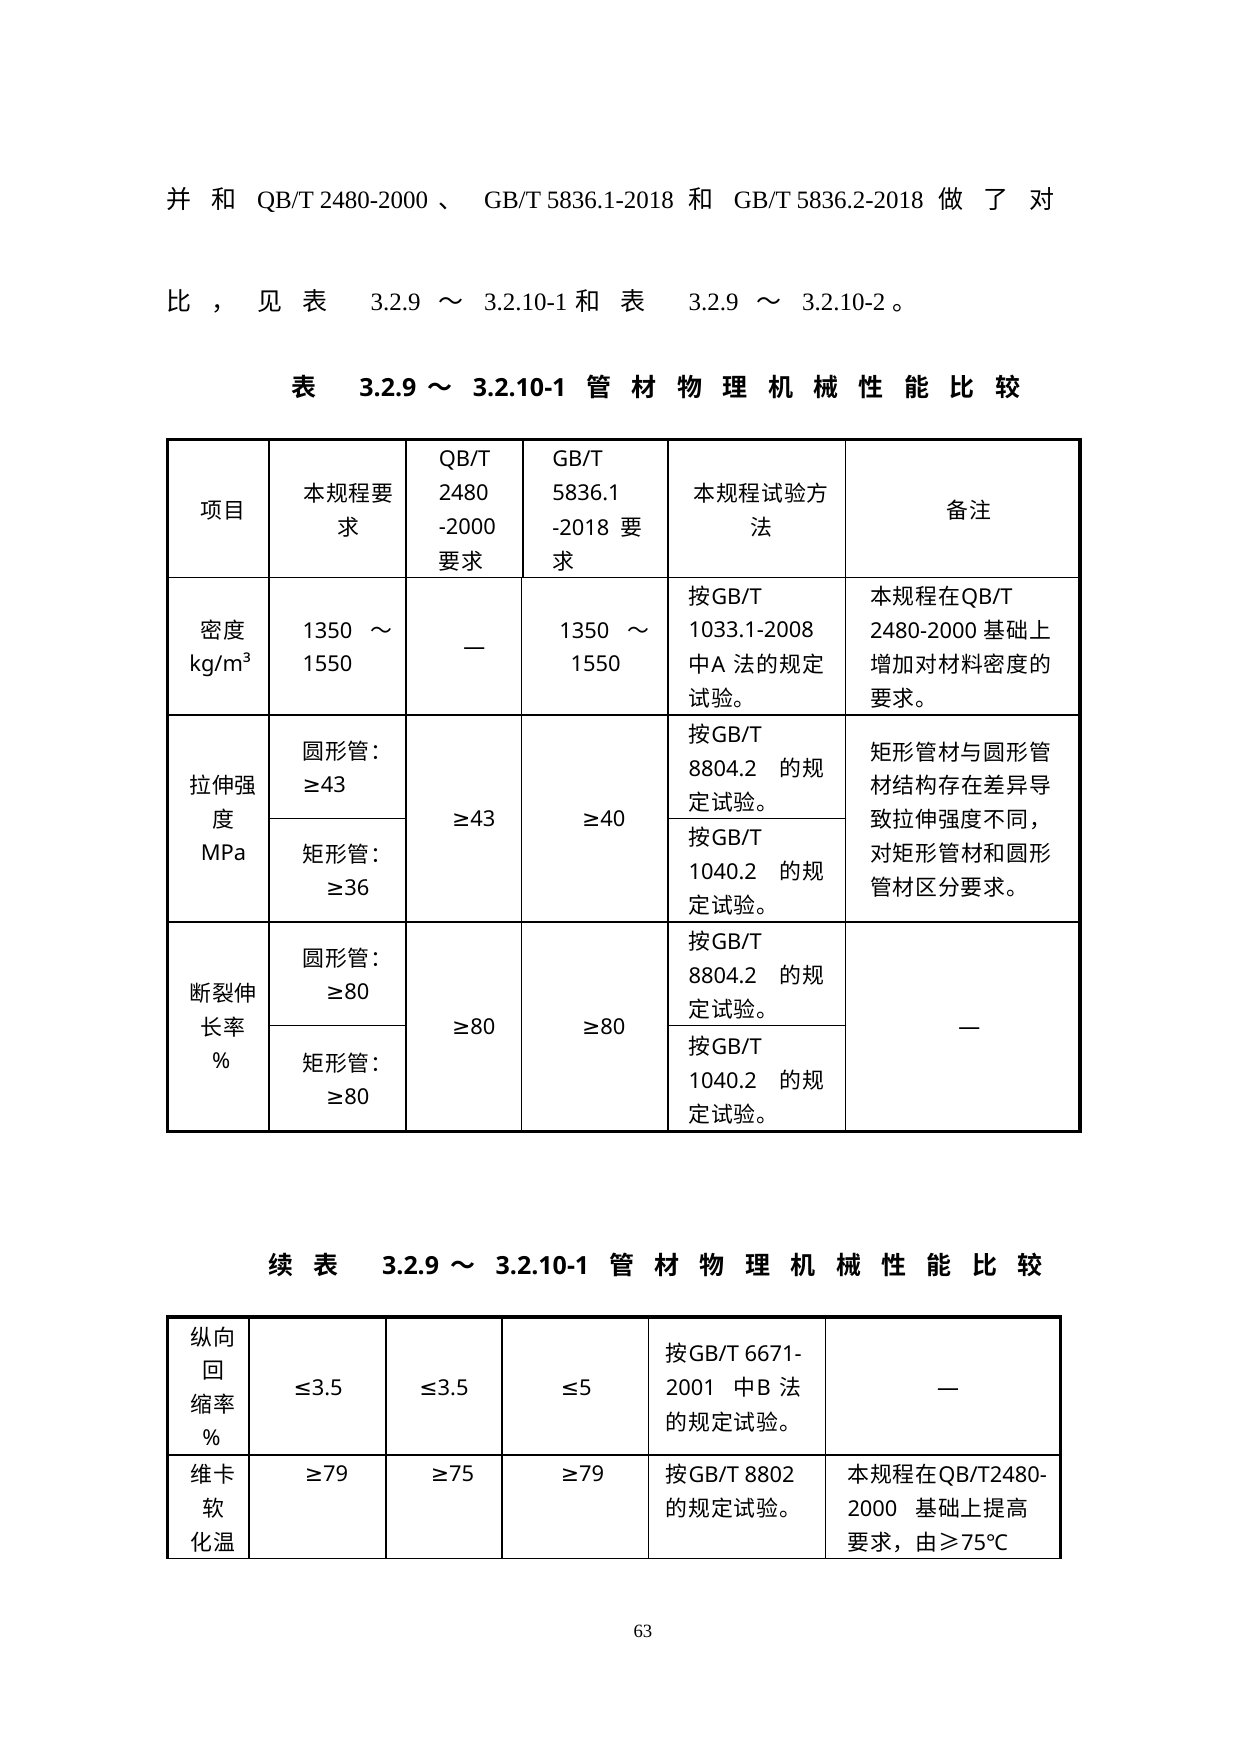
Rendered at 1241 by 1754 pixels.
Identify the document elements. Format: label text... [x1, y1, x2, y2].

table_cell ≥79 [503, 1456, 648, 1558]
table_cell ≥79 [250, 1456, 385, 1558]
table_cell ≥80 [407, 923, 521, 1129]
table_cell 按GB/T 8804.2的规定试验。 [669, 923, 845, 1024]
table_cell 圆形管： ≥80 [270, 923, 405, 1024]
table_cell — [407, 578, 521, 714]
table_cell 1350〜1550 [522, 578, 667, 714]
table_header 项目 [169, 441, 268, 577]
table_header 本规程要求 [270, 441, 405, 577]
table_header 纵向回 缩率 % [169, 1319, 248, 1454]
table_cell ≥75 [387, 1456, 501, 1558]
table_header ≤5 [503, 1319, 648, 1454]
table_cell 矩形管： ≥80 [270, 1026, 405, 1129]
table_cell — [846, 923, 1078, 1129]
table_header 本规程试验方法 [669, 441, 845, 577]
table_cell 1350〜1550 [270, 578, 405, 714]
table_cell ≥40 [522, 716, 667, 921]
table_cell 维卡软 化温度 ℃ [169, 1456, 248, 1558]
table_cell 圆形管： ≥43 [270, 716, 405, 818]
table_cell ≥80 [522, 923, 667, 1129]
table_cell 按GB/T 8802的规定试验。 [649, 1456, 825, 1558]
table_cell 按GB/T 1040.2的规定试验。 [669, 819, 845, 921]
table_cell 矩形管： ≥36 [270, 819, 405, 921]
table_cell ≥43 [407, 716, 521, 921]
table_header GB/T 5836.1 -2018要求 [524, 441, 667, 577]
table_header QB/T 2480 -2000要求 [407, 441, 522, 577]
table_cell 断裂伸 长率 % [169, 923, 268, 1129]
table_header ≤3.5 [250, 1319, 385, 1454]
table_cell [826, 1456, 1059, 1558]
table_cell 按GB/T 8804.2的规定试验。 [669, 716, 845, 818]
text 续表 3.2.9〜3.2.10-1 管材物理机械性能比较 [238, 1229, 1074, 1297]
table_header — [826, 1319, 1059, 1454]
table_cell 密度kg/m³ [169, 578, 268, 714]
table_cell 矩形管材与圆形管材结构存在差异导致拉伸强度不同，对矩形管材和圆形管材区分要求。 [846, 716, 1078, 921]
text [166, 164, 1074, 334]
table_cell 拉伸强度 MPa [169, 716, 268, 921]
table_cell 本规程在QB/T 2480-2000基础上增加对材料密度的要求。 [846, 578, 1078, 714]
table_header 备注 [846, 441, 1078, 577]
table_cell 按GB/T 1040.2的规定试验。 [669, 1026, 845, 1129]
table_cell 按GB/T 1033.1-2008中A法的规定试验。 [669, 578, 845, 714]
table_header 按GB/T 6671-2001中B法的规定试验。 [649, 1319, 825, 1454]
text 表 3.2.9〜3.2.10-1 管材物理机械性能比较 [238, 352, 1074, 420]
table_header ≤3.5 [387, 1319, 501, 1454]
